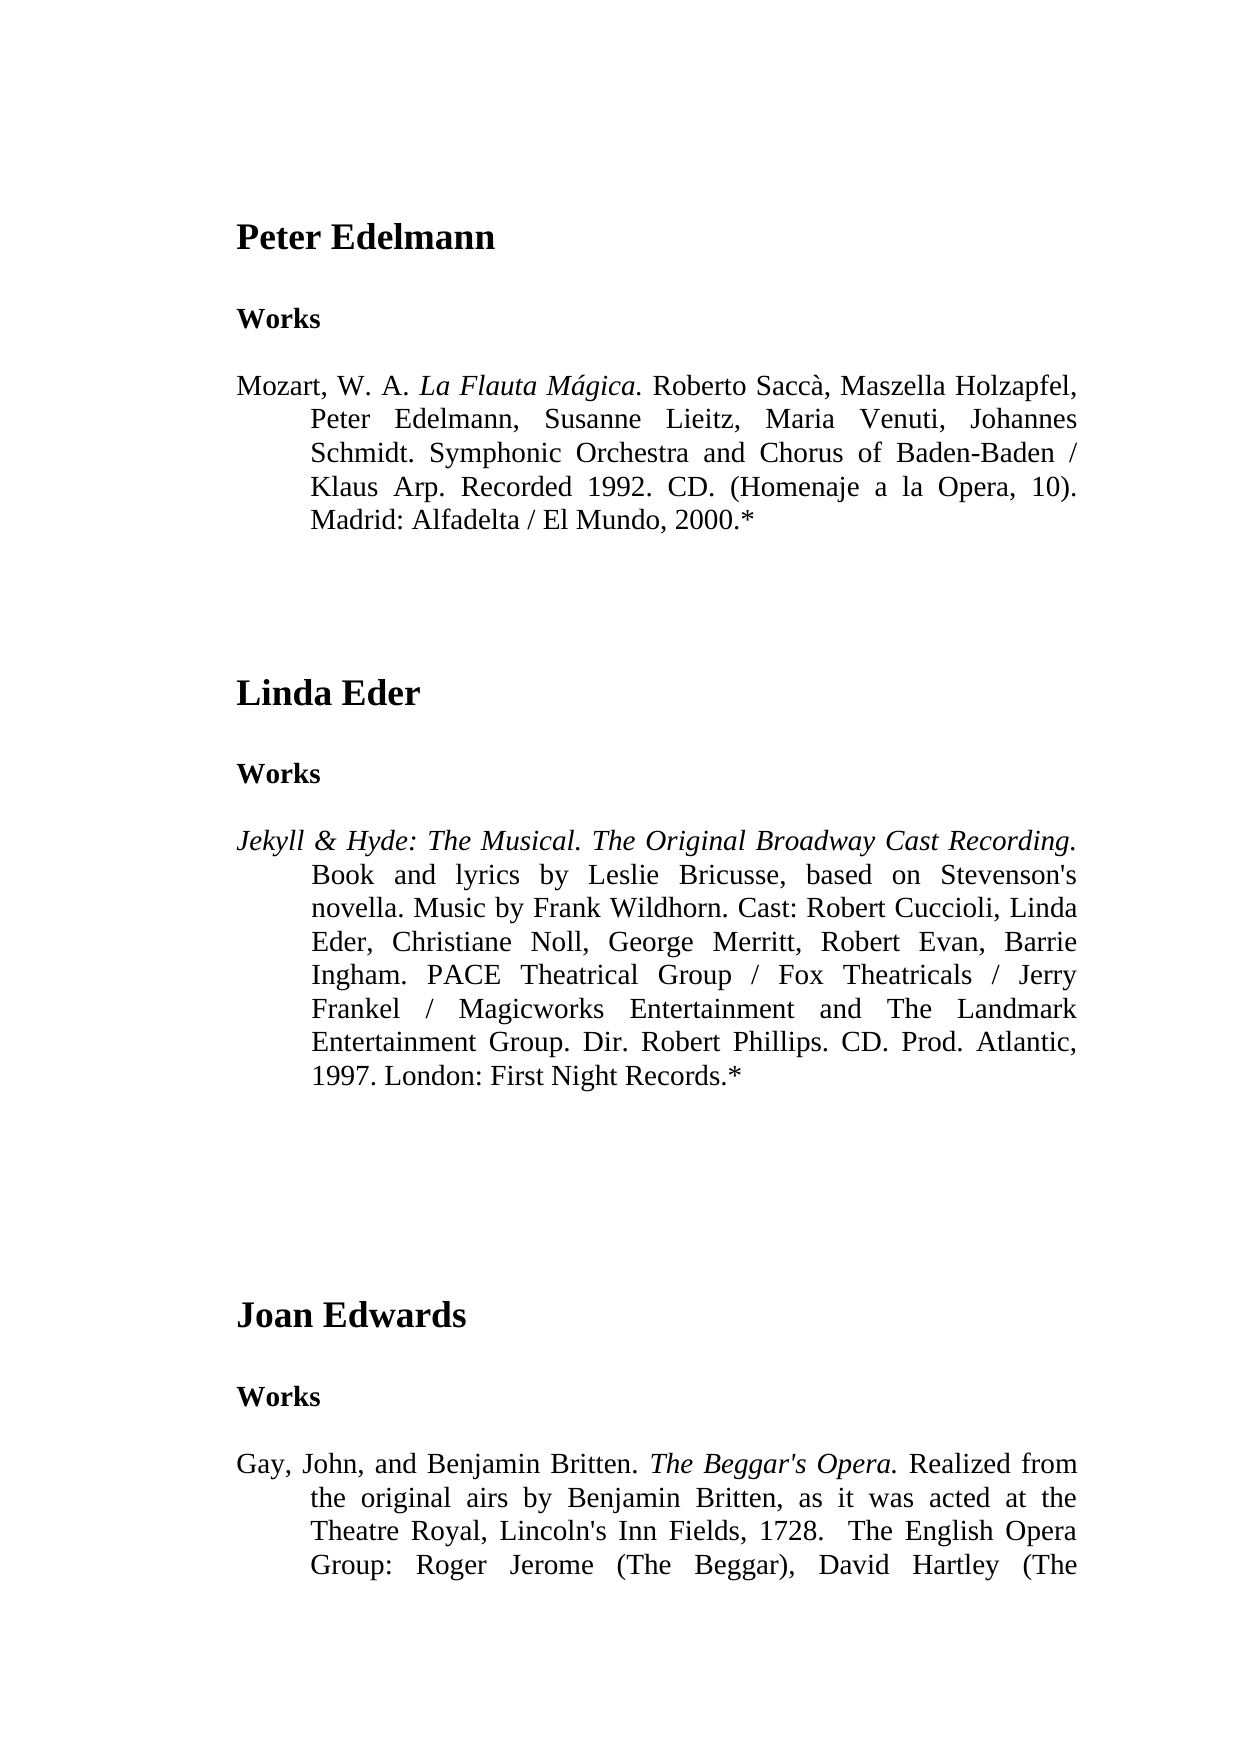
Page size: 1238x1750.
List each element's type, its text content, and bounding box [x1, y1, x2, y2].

text Works [236, 1379, 1078, 1413]
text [236, 1446, 1078, 1580]
subtitle Joan Edwards [236, 1293, 1078, 1336]
text Jekyll & Hyde: The Musical. The Original Broadway Cast Recording. Book and lyrics by Leslie Bricusse, based on Stevenson's novella. Music by Frank Wildhorn. Cast: Robert Cuccioli, Linda Eder, Christiane Noll, George Merritt, Robert Evan, Barrie Ingham. PACE Theatrical Group / Fox Theatricals / Jerry Frankel / Magicworks Entertainment and The Landmark Entertainment Group. Dir. Robert Phillips. CD. Prod. Atlantic, 1997. London: First Night Records.* [236, 823, 1078, 1092]
text Mozart, W. A. La Flauta Mágica. Roberto Saccà, Maszella Holzapfel, Peter Edelmann, Susanne Lieitz, Maria Venuti, Johannes Schmidt. Symphonic Orchestra and Chorus of Baden-Baden / Klaus Arp. Recorded 1992. CD. (Homenaje a la Opera, 10). Madrid: Alfadelta / El Mundo, 2000.* [236, 368, 1078, 536]
text Peter Edelmann [236, 215, 1078, 258]
subtitle Works [236, 756, 1078, 790]
subtitle Linda Eder [236, 670, 1078, 713]
text Works [236, 301, 1078, 334]
